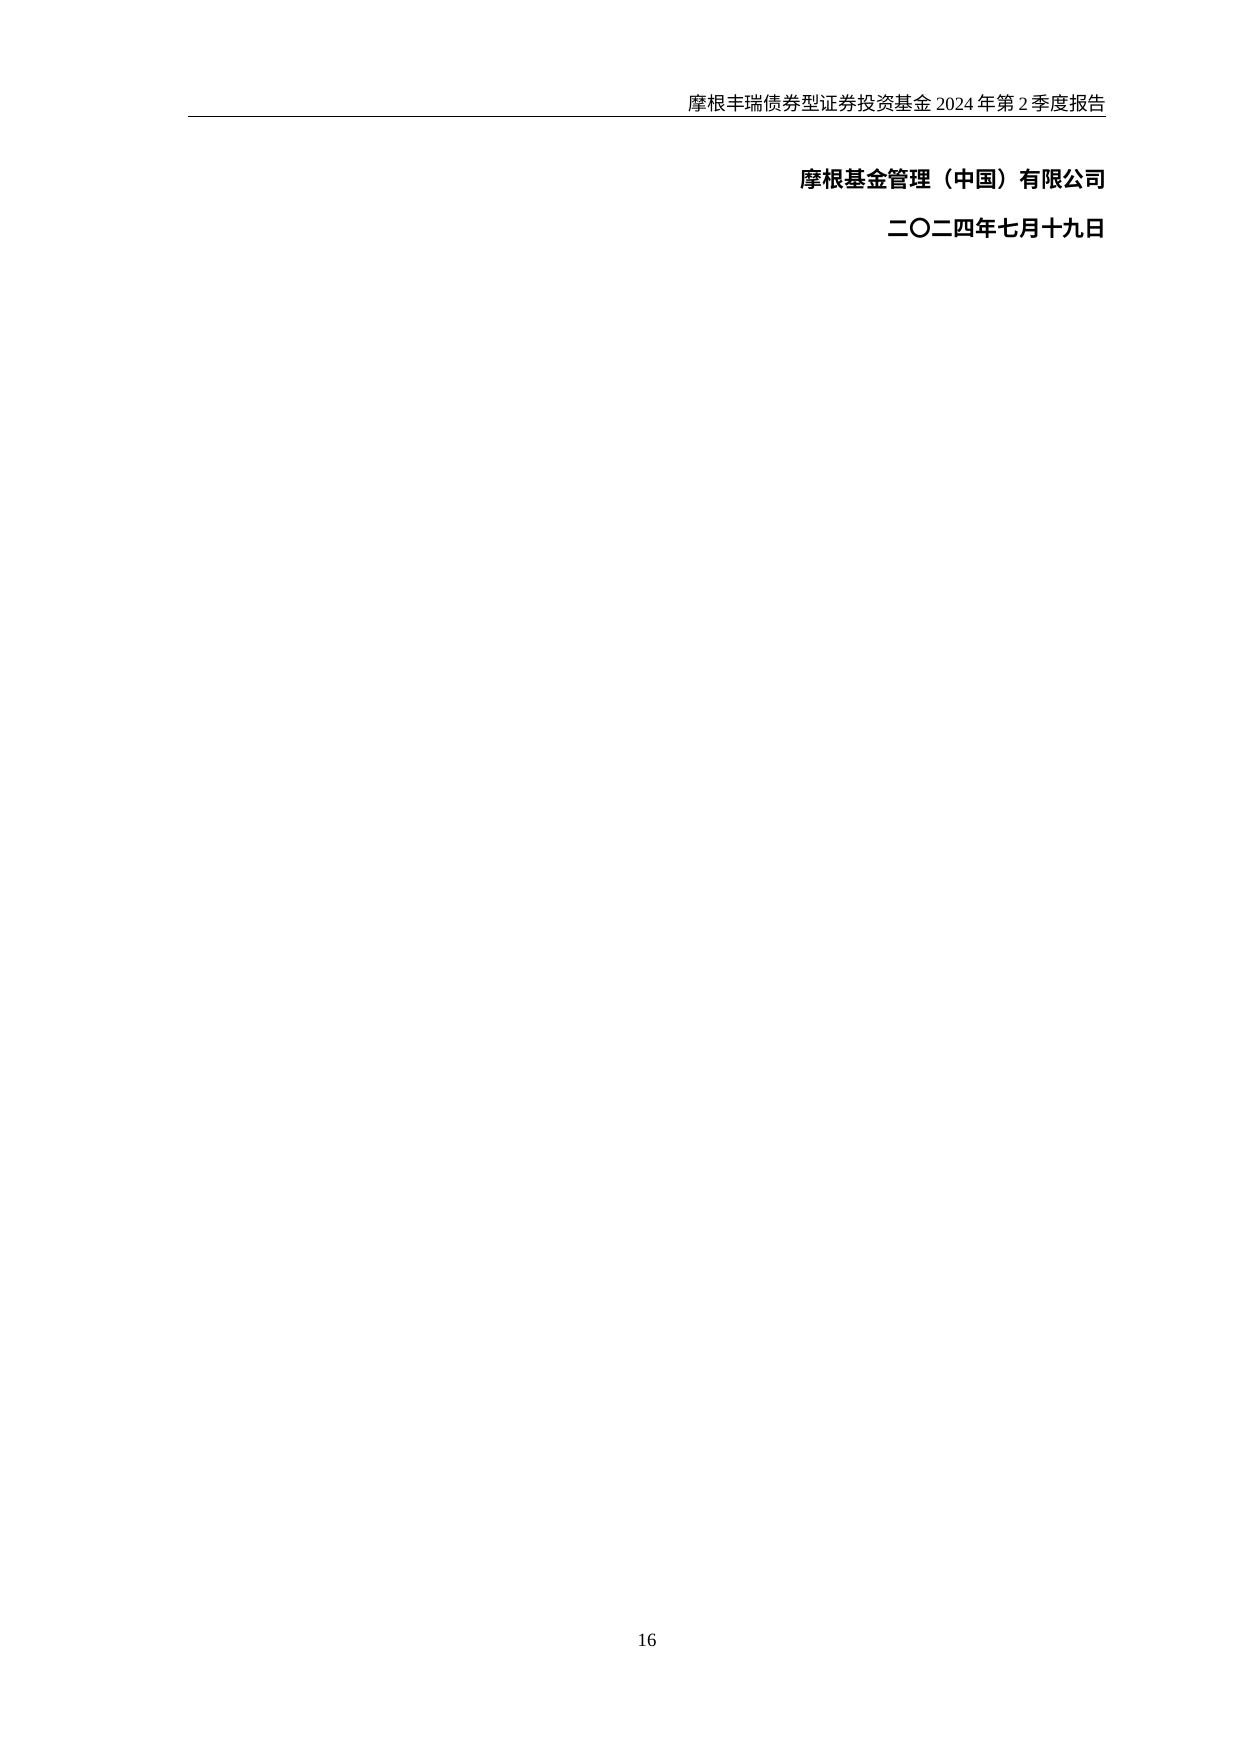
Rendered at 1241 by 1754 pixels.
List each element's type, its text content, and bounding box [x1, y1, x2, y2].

text 摩根基金管理（中国）有限公司 [187, 162, 1106, 194]
text 二〇二四年七月十九日 [187, 210, 1106, 243]
